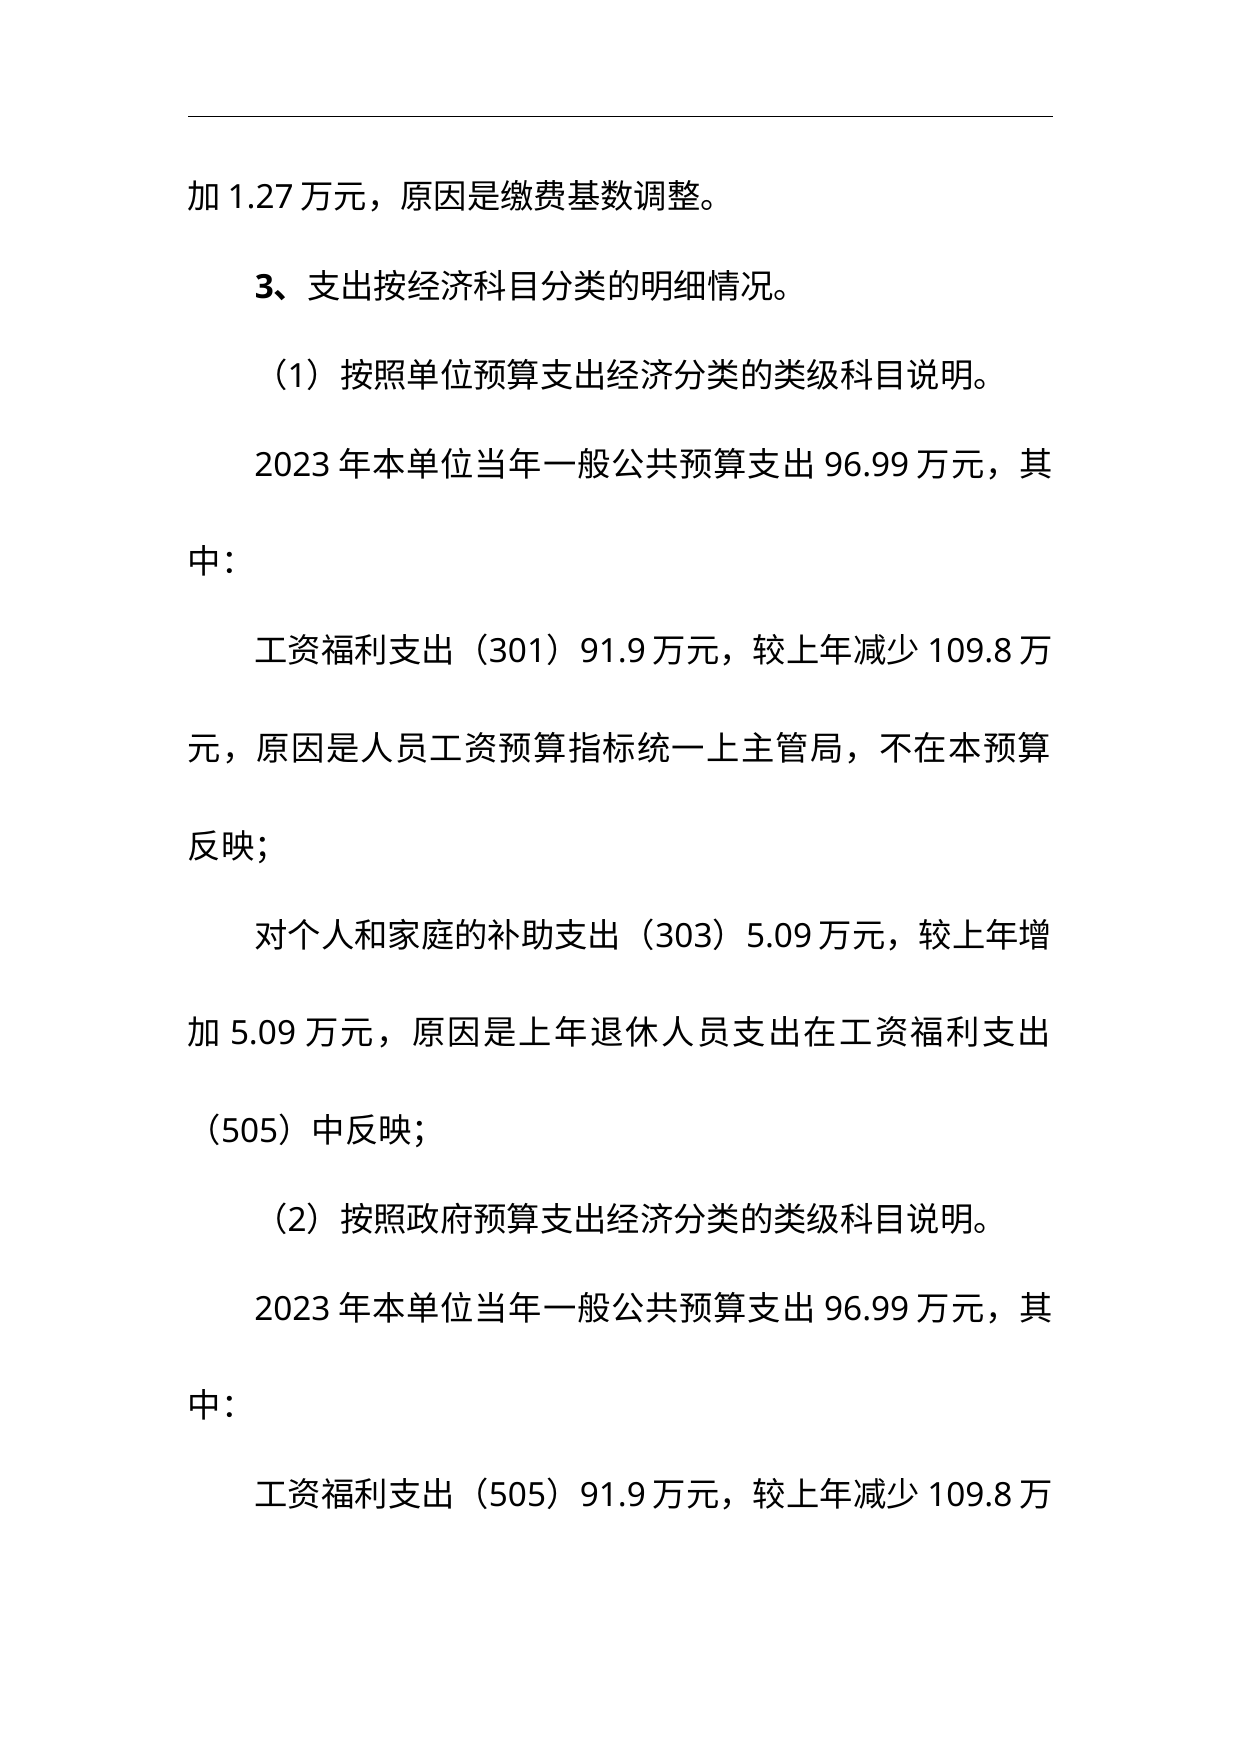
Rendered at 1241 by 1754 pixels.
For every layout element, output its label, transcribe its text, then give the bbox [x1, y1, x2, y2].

text 2023年本单位当年一般公共预算支出96.99万元，其中： [187, 429, 1053, 592]
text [187, 1460, 1053, 1525]
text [187, 162, 1053, 227]
list 按照政府预算支出经济分类的类级科目说明。 [187, 1184, 1053, 1249]
text 3、支出按经济科目分类的明细情况。 [187, 251, 1053, 316]
text 对个人和家庭的补助支出（303）5.09万元，较上年增加5.09万元，原因是上年退休人员支出在工资福利支出（505）中反映； [187, 900, 1053, 1160]
text 工资福利支出（301）91.9万元，较上年减少109.8万元，原因是人员工资预算指标统一上主管局，不在本预算反映； [187, 616, 1053, 876]
text 2023年本单位当年一般公共预算支出96.99万元，其中： [187, 1273, 1053, 1436]
text （1）按照单位预算支出经济分类的类级科目说明。 [187, 340, 1053, 405]
